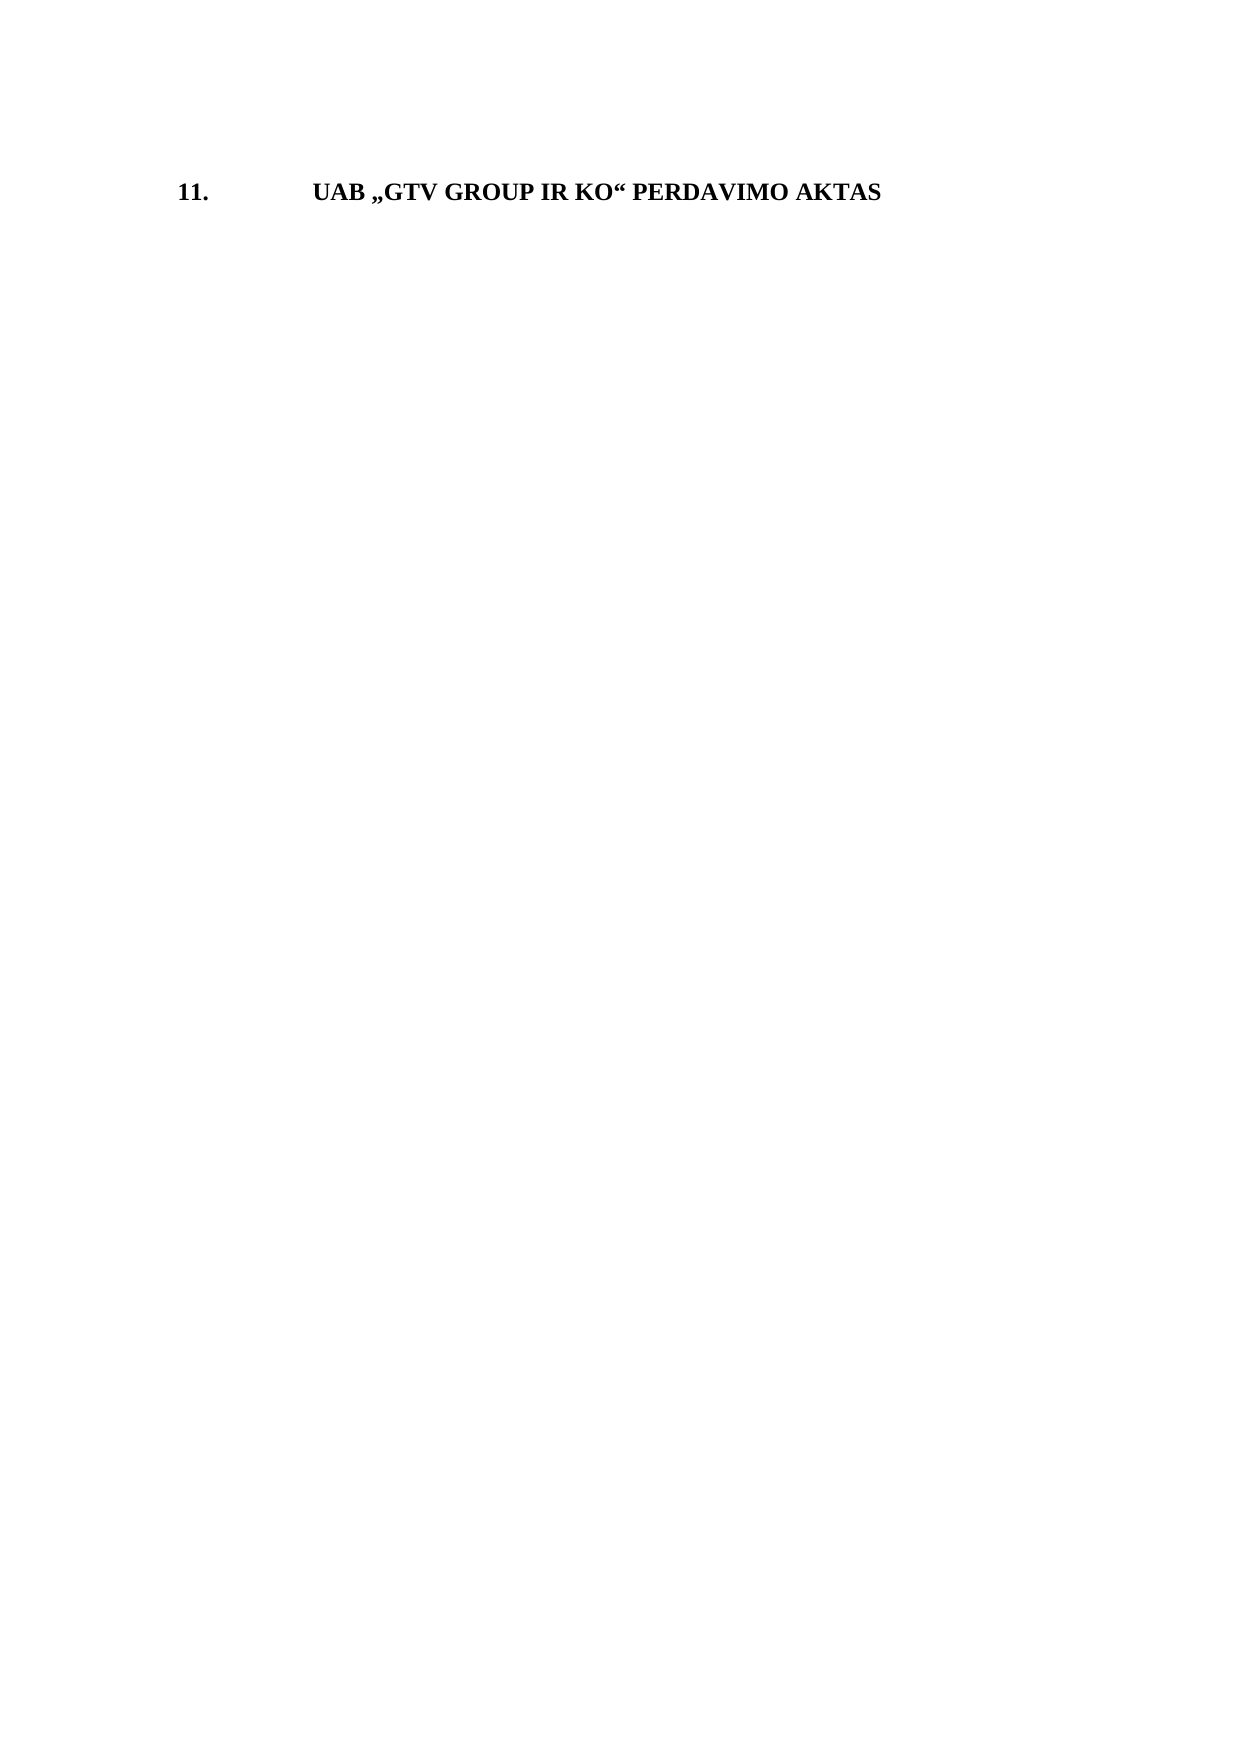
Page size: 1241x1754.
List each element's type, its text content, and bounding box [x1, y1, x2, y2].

text 10. GERIAMOJO VANDENS TIEKIMO IR NUOTEKŲ TVARKYMO SUTARTIS 11. UAB „GTV GROUP IR KO“ PERDAVIMO AKTAS [177, 177, 1181, 206]
